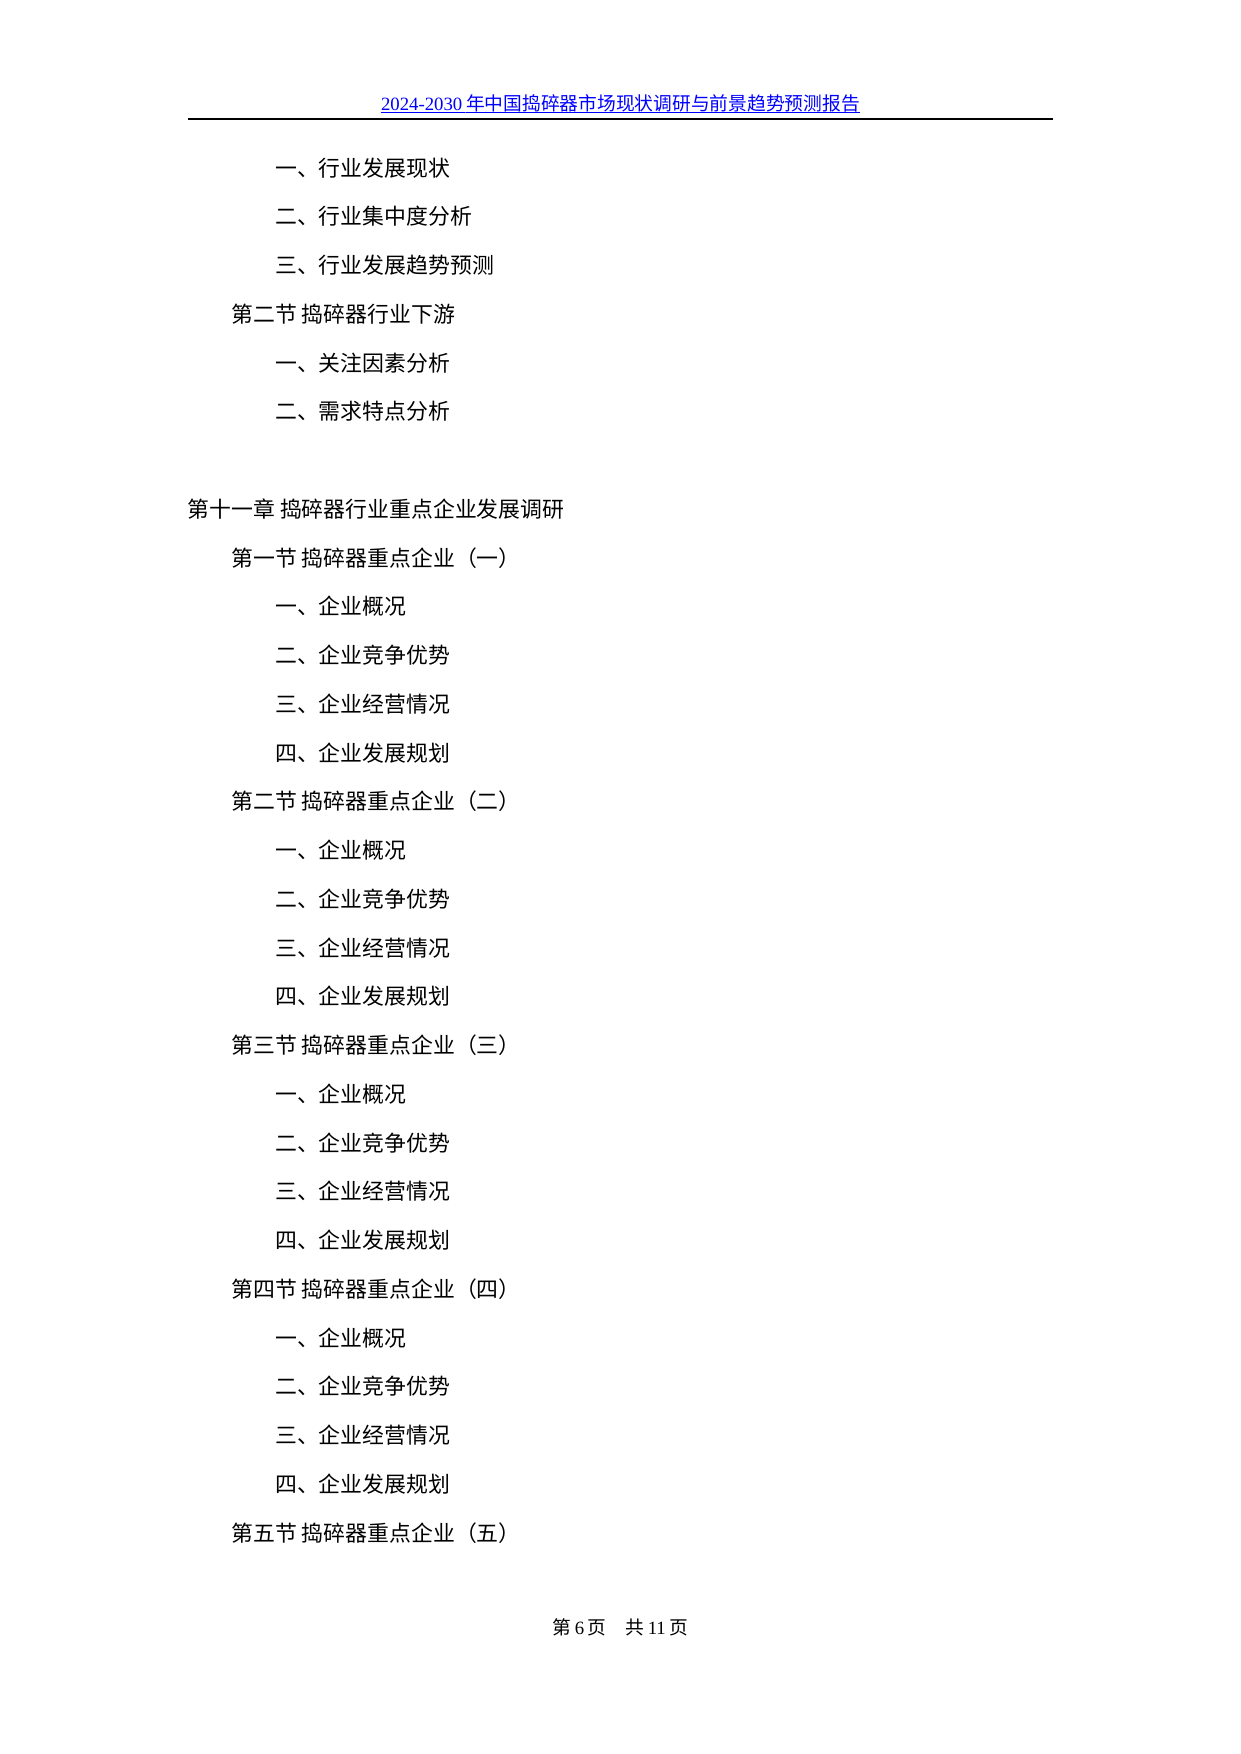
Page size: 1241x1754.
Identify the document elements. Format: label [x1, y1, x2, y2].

text [187, 150, 1053, 1548]
